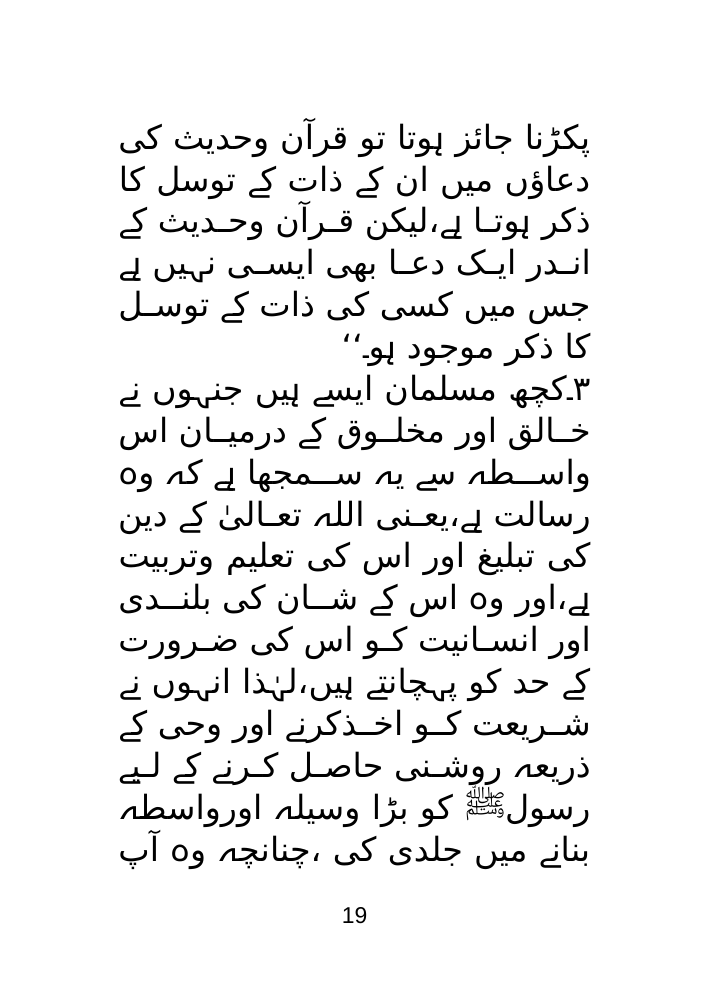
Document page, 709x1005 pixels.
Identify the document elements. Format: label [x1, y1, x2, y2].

text [118, 118, 591, 869]
